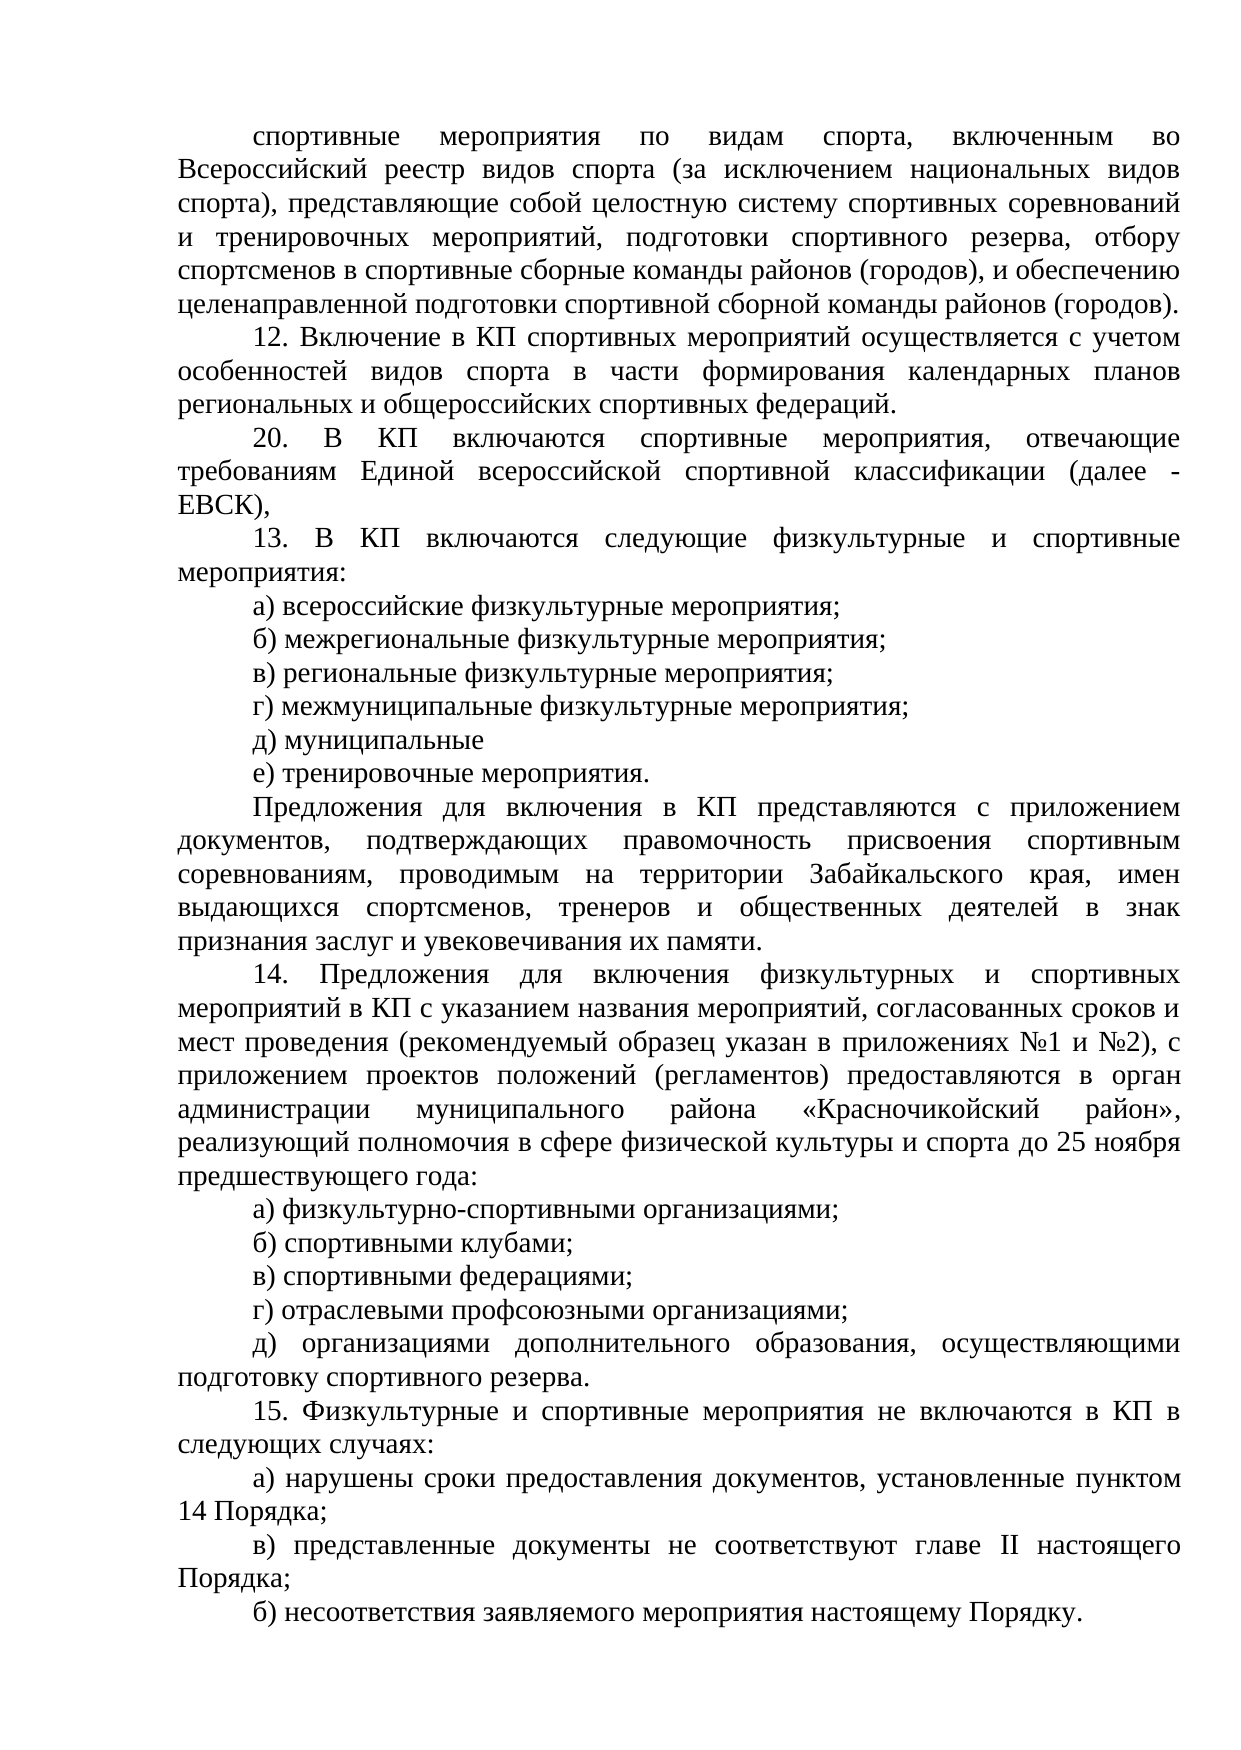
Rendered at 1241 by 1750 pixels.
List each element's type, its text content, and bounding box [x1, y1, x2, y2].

text в) спортивными федерациями; [177, 1258, 1181, 1292]
text е) тренировочные мероприятия. [177, 755, 1181, 789]
text спортивные мероприятия по видам спорта, включенным во Всероссийский реестр видов спорта (за исключением национальных видов спорта), представляющие собой целостную систему спортивных соревнований и тренировочных мероприятий, подготовки спортивного резерва, отбору спортсменов в спортивные сборные команды районов (городов), и обеспечению целенаправленной подготовки спортивной сборной команды районов (городов). [177, 118, 1181, 319]
text а) нарушены сроки предоставления документов, установленные пунктом 14 Порядка; [177, 1460, 1181, 1527]
text 15. Физкультурные и спортивные мероприятия не включаются в КП в следующих случаях: [177, 1393, 1181, 1460]
text 12. Включение в КП спортивных мероприятий осуществляется с учетом особенностей видов спорта в части формирования календарных планов региональных и общероссийских спортивных федераций. [177, 319, 1181, 420]
text г) межмуниципальные физкультурные мероприятия; [177, 688, 1181, 722]
text б) несоответствия заявляемого мероприятия настоящему Порядку. [177, 1594, 1181, 1627]
text 14. Предложения для включения физкультурных и спортивных мероприятий в КП с указанием названия мероприятий, согласованных сроков и мест проведения (рекомендуемый образец указан в приложениях №1 и №2), с приложением проектов положений (регламентов) предоставляются в орган администрации муниципального района «Красночикойский район», реализующий полномочия в сфере физической культуры и спорта до 25 ноября предшествующего года: [177, 957, 1181, 1191]
text б) межрегиональные физкультурные мероприятия; [177, 621, 1181, 655]
text д) муниципальные [177, 722, 1181, 755]
text г) отраслевыми профсоюзными организациями; [177, 1292, 1181, 1326]
text а) физкультурно-спортивными организациями; [177, 1191, 1181, 1225]
text в) региональные физкультурные мероприятия; [177, 655, 1181, 688]
text Предложения для включения в КП представляются с приложением документов, подтверждающих правомочность присвоения спортивным соревнованиям, проводимым на территории Забайкальского края, имен выдающихся спортсменов, тренеров и общественных деятелей в знак признания заслуг и увековечивания их памяти. [177, 789, 1181, 957]
text б) спортивными клубами; [177, 1225, 1181, 1258]
text д) организациями дополнительного образования, осуществляющими подготовку спортивного резерва. [177, 1326, 1181, 1393]
text 20. В КП включаются спортивные мероприятия, отвечающие требованиям Единой всероссийской спортивной классификации (далее - ЕВСК), [177, 420, 1181, 521]
text в) представленные документы не соответствуют главе II настоящего Порядка; [177, 1527, 1181, 1594]
text 13. В КП включаются следующие физкультурные и спортивные мероприятия: [177, 521, 1181, 588]
text а) всероссийские физкультурные мероприятия; [177, 588, 1181, 621]
